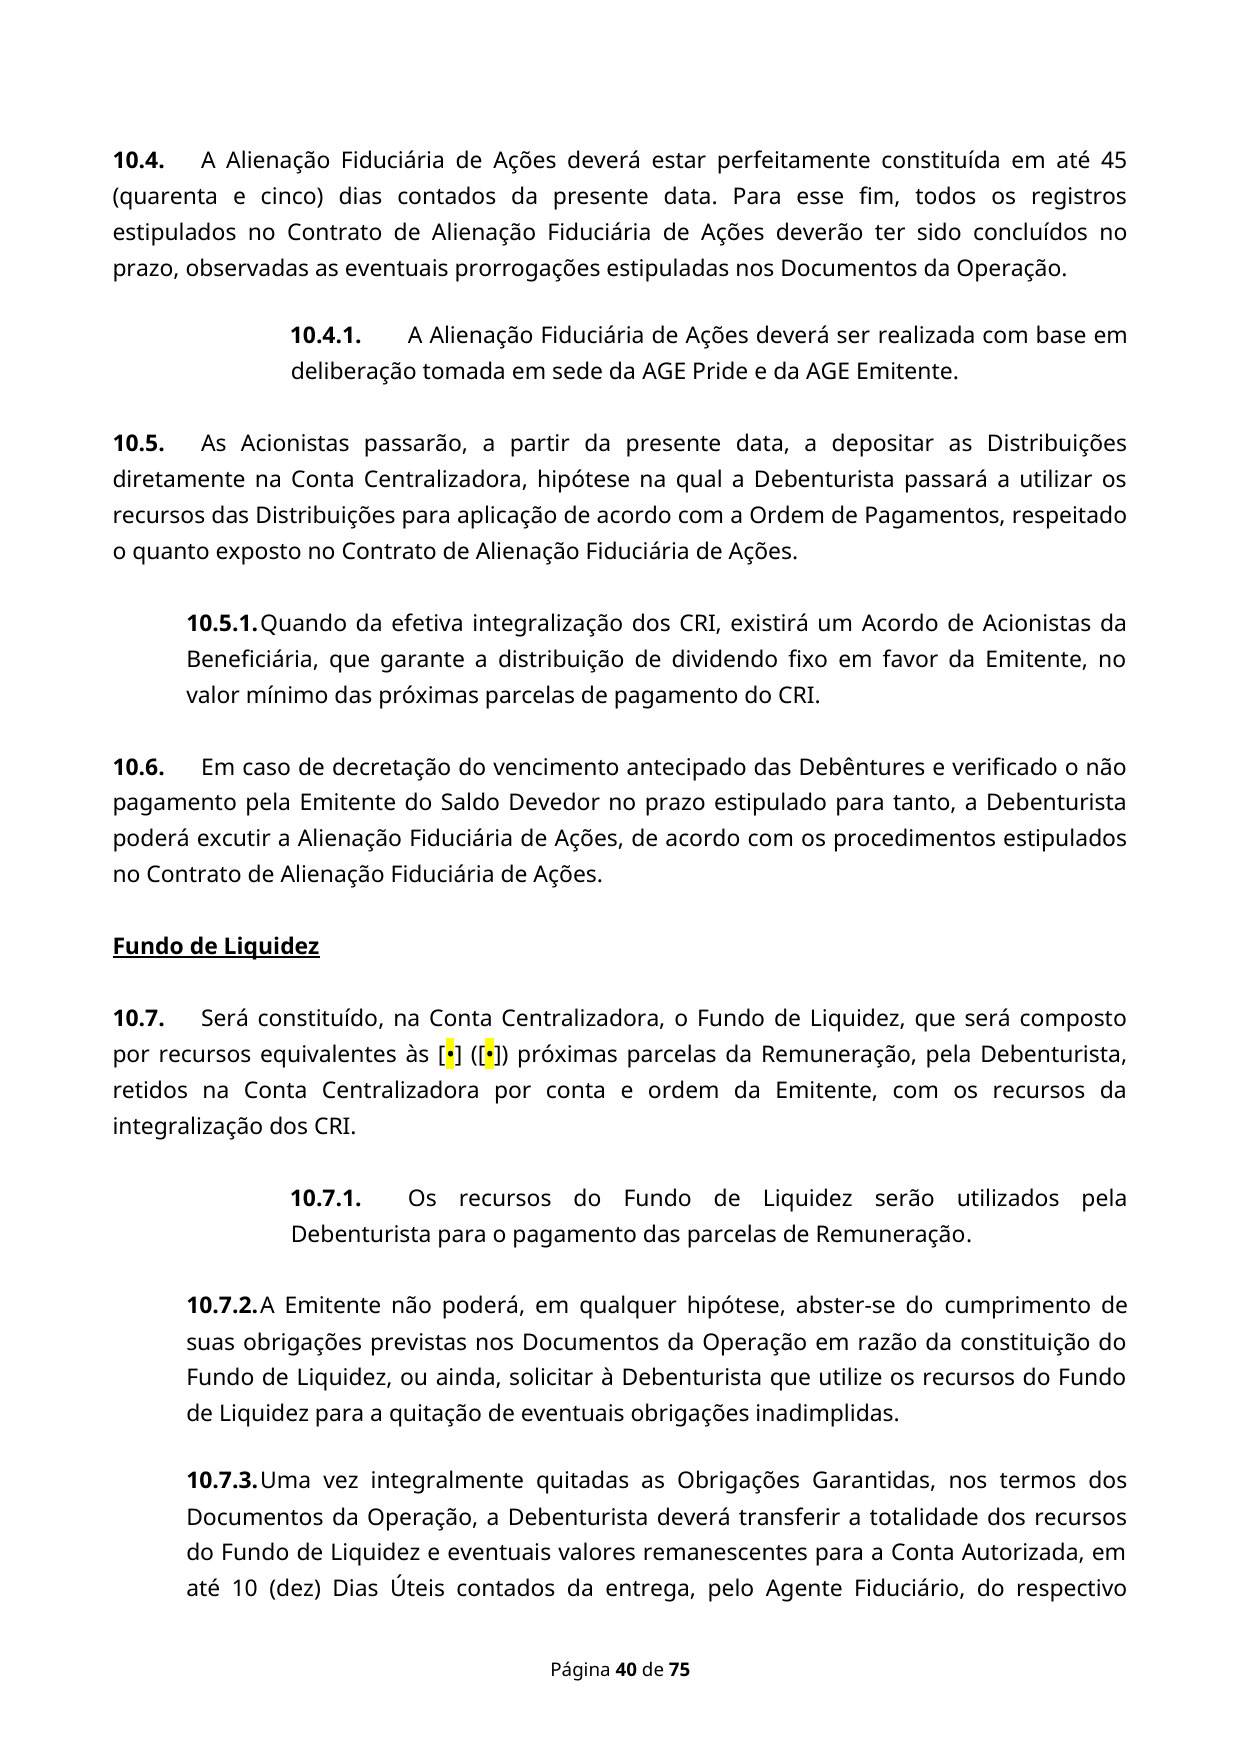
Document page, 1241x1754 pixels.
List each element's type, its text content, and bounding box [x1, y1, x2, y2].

list A Alienação Fiduciária de Ações deverá ser realizada com base em deliberação tomada em sede da AGE Pride e da AGE Emitente. [289, 319, 1128, 386]
list Será constituído, na Conta Centralizadora, o Fundo de Liquidez, que será composto por recursos equivalentes às [•] ([•]) próximas parcelas da Remuneração, pela Debenturista, retidos na Conta Centralizadora por conta e ordem da Emitente, com os recursos da integralização dos CRI. [112, 1002, 1128, 1141]
text Fundo de Liquidez [112, 930, 1128, 961]
list A Emitente não poderá, em qualquer hipótese, abster-se do cumprimento de suas obrigações previstas nos Documentos da Operação em razão da constituição do Fundo de Liquidez, ou ainda, solicitar à Debenturista que utilize os recursos do Fundo de Liquidez para a quitação de eventuais obrigações inadimplidas. [186, 1289, 1128, 1428]
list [186, 1464, 1128, 1603]
list Quando da efetiva integralização dos CRI, existirá um Acordo de Acionistas da Beneficiária, que garante a distribuição de dividendo fixo em favor da Emitente, no valor mínimo das próximas parcelas de pagamento do CRI. [186, 607, 1128, 710]
list As Acionistas passarão, a partir da presente data, a depositar as Distribuições diretamente na Conta Centralizadora, hipótese na qual a Debenturista passará a utilizar os recursos das Distribuições para aplicação de acordo com a Ordem de Pagamentos, respeitado o quanto exposto no Contrato de Alienação Fiduciária de Ações. [112, 427, 1128, 566]
list Em caso de decretação do vencimento antecipado das Debêntures e verificado o não pagamento pela Emitente do Saldo Devedor no prazo estipulado para tanto, a Debenturista poderá excutir a Alienação Fiduciária de Ações, de acordo com os procedimentos estipulados no Contrato de Alienação Fiduciária de Ações. [112, 750, 1128, 889]
list Os recursos do Fundo de Liquidez serão utilizados pela Debenturista para o pagamento das parcelas de Remuneração. [289, 1182, 1128, 1249]
list A Alienação Fiduciária de Ações deverá estar perfeitamente constituída em até 45 (quarenta e cinco) dias contados da presente data. Para esse fim, todos os registros estipulados no Contrato de Alienação Fiduciária de Ações deverão ter sido concluídos no prazo, observadas as eventuais prorrogações estipuladas nos Documentos da Operação. [112, 144, 1128, 283]
